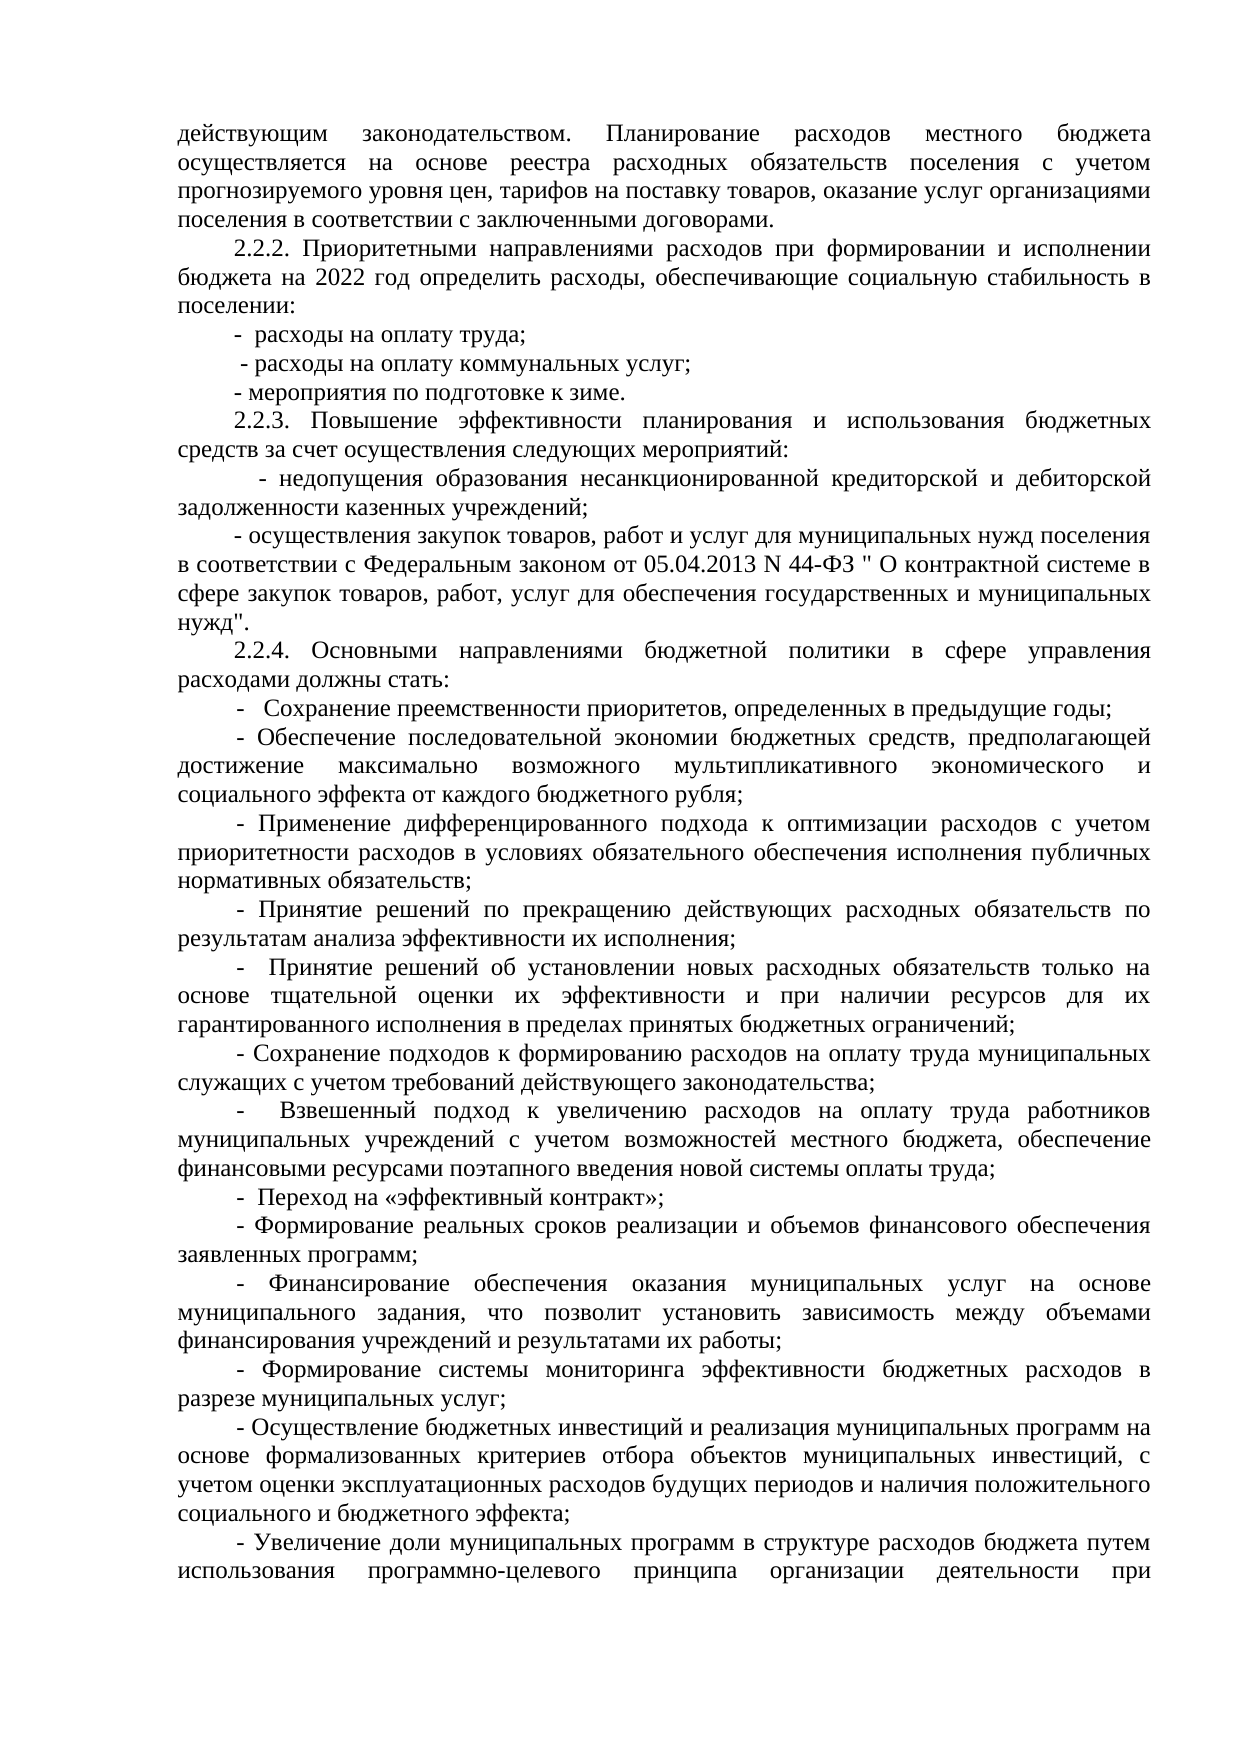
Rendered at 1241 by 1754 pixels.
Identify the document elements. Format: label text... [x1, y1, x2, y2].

text - Сохранение подходов к формированию расходов на оплату труда муниципальных служащих с учетом требований действующего законодательства; [177, 1038, 1152, 1096]
text - Переход на «эффективный контракт»; [177, 1182, 1152, 1211]
text - мероприятия по подготовке к зиме. [177, 377, 1152, 406]
text - осуществления закупок товаров, работ и услуг для муниципальных нужд поселения в соответствии с Федеральным законом от 05.04.2013 N 44-ФЗ " О контрактной системе в сфере закупок товаров, работ, услуг для обеспечения государственных и муниципальных нужд". [177, 521, 1152, 636]
text - Сохранение преемственности приоритетов, определенных в предыдущие годы; [177, 693, 1152, 722]
text - Осуществление бюджетных инвестиций и реализация муниципальных программ на основе формализованных критериев отбора объектов муниципальных инвестиций, с учетом оценки эксплуатационных расходов будущих периодов и наличия положительного социального и бюджетного эффекта; [177, 1412, 1152, 1527]
text - Принятие решений по прекращению действующих расходных обязательств по результатам анализа эффективности их исполнения; [177, 894, 1152, 952]
text - расходы на оплату коммунальных услуг; [177, 348, 1152, 377]
text - Обеспечение последовательной экономии бюджетных средств, предполагающей достижение максимально возможного мультипликативного экономического и социального эффекта от каждого бюджетного рубля; [177, 722, 1152, 808]
text - Формирование реальных сроков реализации и объемов финансового обеспечения заявленных программ; [177, 1211, 1152, 1268]
text - Применение дифференцированного подхода к оптимизации расходов с учетом приоритетности расходов в условиях обязательного обеспечения исполнения публичных нормативных обязательств; [177, 808, 1152, 894]
text - недопущения образования несанкционированной кредиторской и дебиторской задолженности казенных учреждений; [177, 463, 1152, 521]
text 2.2.3. Повышение эффективности планирования и использования бюджетных средств за счет осуществления следующих мероприятий: [177, 406, 1152, 463]
text 2.2.4. Основными направлениями бюджетной политики в сфере управления расходами должны стать: [177, 636, 1152, 693]
text - Формирование системы мониторинга эффективности бюджетных расходов в разрезе муниципальных услуг; [177, 1354, 1152, 1412]
text - Взвешенный подход к увеличению расходов на оплату труда работников муниципальных учреждений с учетом возможностей местного бюджета, обеспечение финансовыми ресурсами поэтапного введения новой системы оплаты труда; [177, 1096, 1152, 1182]
text 2.2.2. Приоритетными направлениями расходов при формировании и исполнении бюджета на 2022 год определить расходы, обеспечивающие социальную стабильность в поселении: [177, 233, 1152, 319]
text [177, 1527, 1152, 1584]
text - Финансирование обеспечения оказания муниципальных услуг на основе муниципального задания, что позволит установить зависимость между объемами финансирования учреждений и результатами их работы; [177, 1268, 1152, 1354]
text - Принятие решений об установлении новых расходных обязательств только на основе тщательной оценки их эффективности и при наличии ресурсов для их гарантированного исполнения в пределах принятых бюджетных ограничений; [177, 952, 1152, 1038]
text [177, 118, 1152, 233]
text - расходы на оплату труда; [177, 319, 1152, 348]
